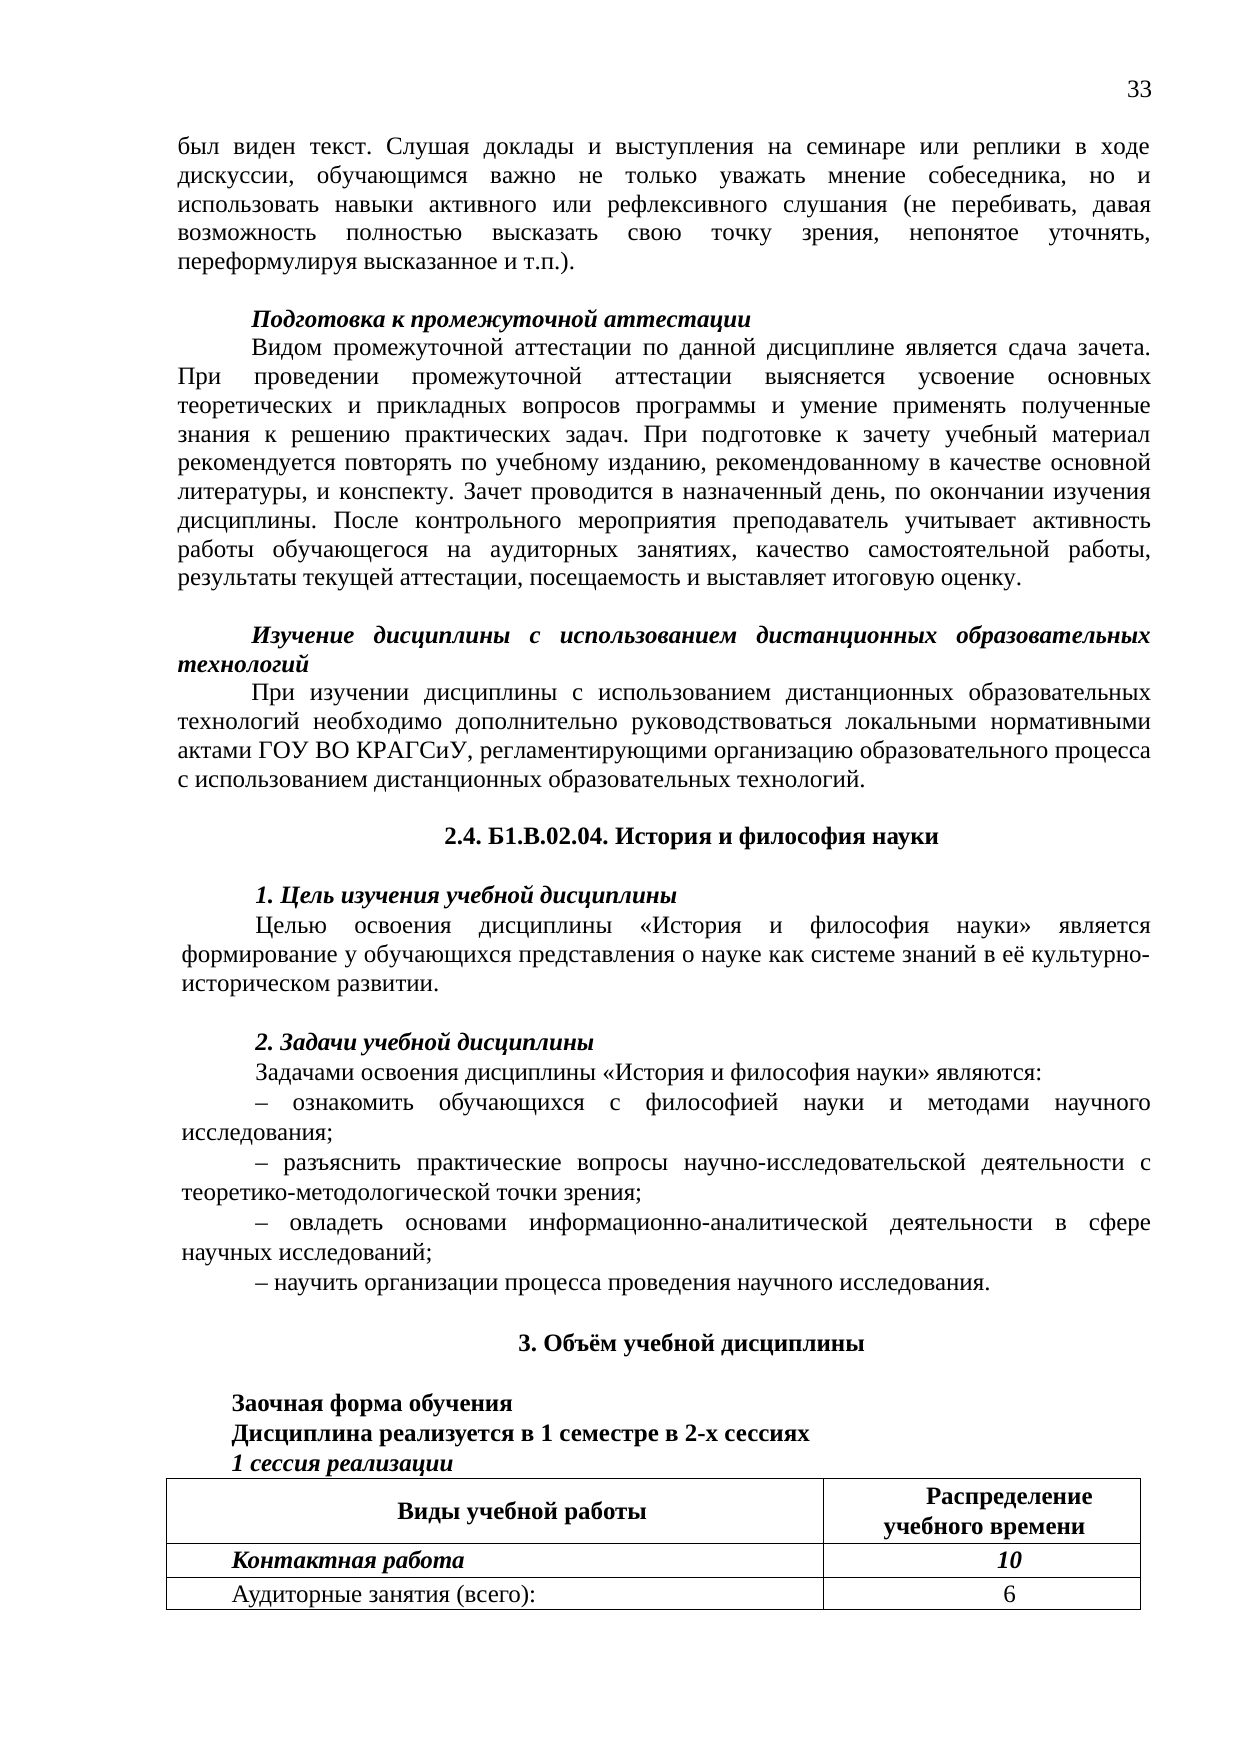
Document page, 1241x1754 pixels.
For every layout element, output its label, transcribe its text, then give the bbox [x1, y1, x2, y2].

table_cell 6 [824, 1578, 1140, 1609]
text Заочная форма обучения [181, 1388, 1152, 1417]
list Б1.В.02.04. История и философия науки [231, 821, 1152, 850]
text 1. Цель изучения учебной дисциплины [181, 880, 1152, 909]
text 2. Задачи учебной дисциплины [181, 1027, 1152, 1055]
text Дисциплина реализуется в 1 семестре в 2-х сессиях [181, 1418, 1152, 1447]
text – овладеть основами информационно-аналитической деятельности в сфере научных исследований; [181, 1207, 1152, 1266]
table_header Распределение учебного времени [824, 1479, 1140, 1543]
table_header Виды учебной работы [167, 1479, 823, 1543]
text – научить организации процесса проведения научного исследования. [181, 1267, 1152, 1296]
text Изучение дисциплины с использованием дистанционных образовательных технологий [177, 620, 1152, 677]
text Видом промежуточной аттестации по данной дисциплине является сдача зачета. При проведении промежуточной аттестации выясняется усвоение основных теоретических и прикладных вопросов программы и умение применять полученные знания к решению практических задач. При подготовке к зачету учебный материал рекомендуется повторять по учебному изданию, рекомендованному в качестве основной литературы, и конспекту. Зачет проводится в назначенный день, по окончании изучения дисциплины. После контрольного мероприятия преподаватель учитывает активность работы обучающегося на аудиторных занятиях, качество самостоятельной работы, результаты текущей аттестации, посещаемость и выставляет итоговую оценку. [177, 332, 1152, 591]
table_cell Аудиторные занятия (всего): [167, 1578, 823, 1609]
text Подготовка к промежуточной аттестации [177, 304, 1152, 332]
text 3. Объём учебной дисциплины [181, 1328, 1152, 1356]
text Целью освоения дисциплины «История и философия науки» является формирование у обучающихся представления о науке как системе знаний в её культурно-историческом развитии. [181, 910, 1152, 996]
text – ознакомить обучающихся с философией науки и методами научного исследования; [181, 1087, 1152, 1146]
table_cell 10 [824, 1544, 1140, 1577]
text – разъяснить практические вопросы научно-исследовательской деятельности с теоретико-методологической точки зрения; [181, 1147, 1152, 1206]
table_cell Контактная работа [167, 1544, 823, 1577]
text 1 сессия реализации [181, 1448, 1152, 1477]
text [177, 131, 1152, 275]
text При изучении дисциплины с использованием дистанционных образовательных технологий необходимо дополнительно руководствоваться локальными нормативными актами ГОУ ВО КРАГСиУ, регламентирующими организацию образовательного процесса с использованием дистанционных образовательных технологий. [177, 677, 1152, 792]
text Задачами освоения дисциплины «История и философия науки» являются: [181, 1057, 1152, 1085]
